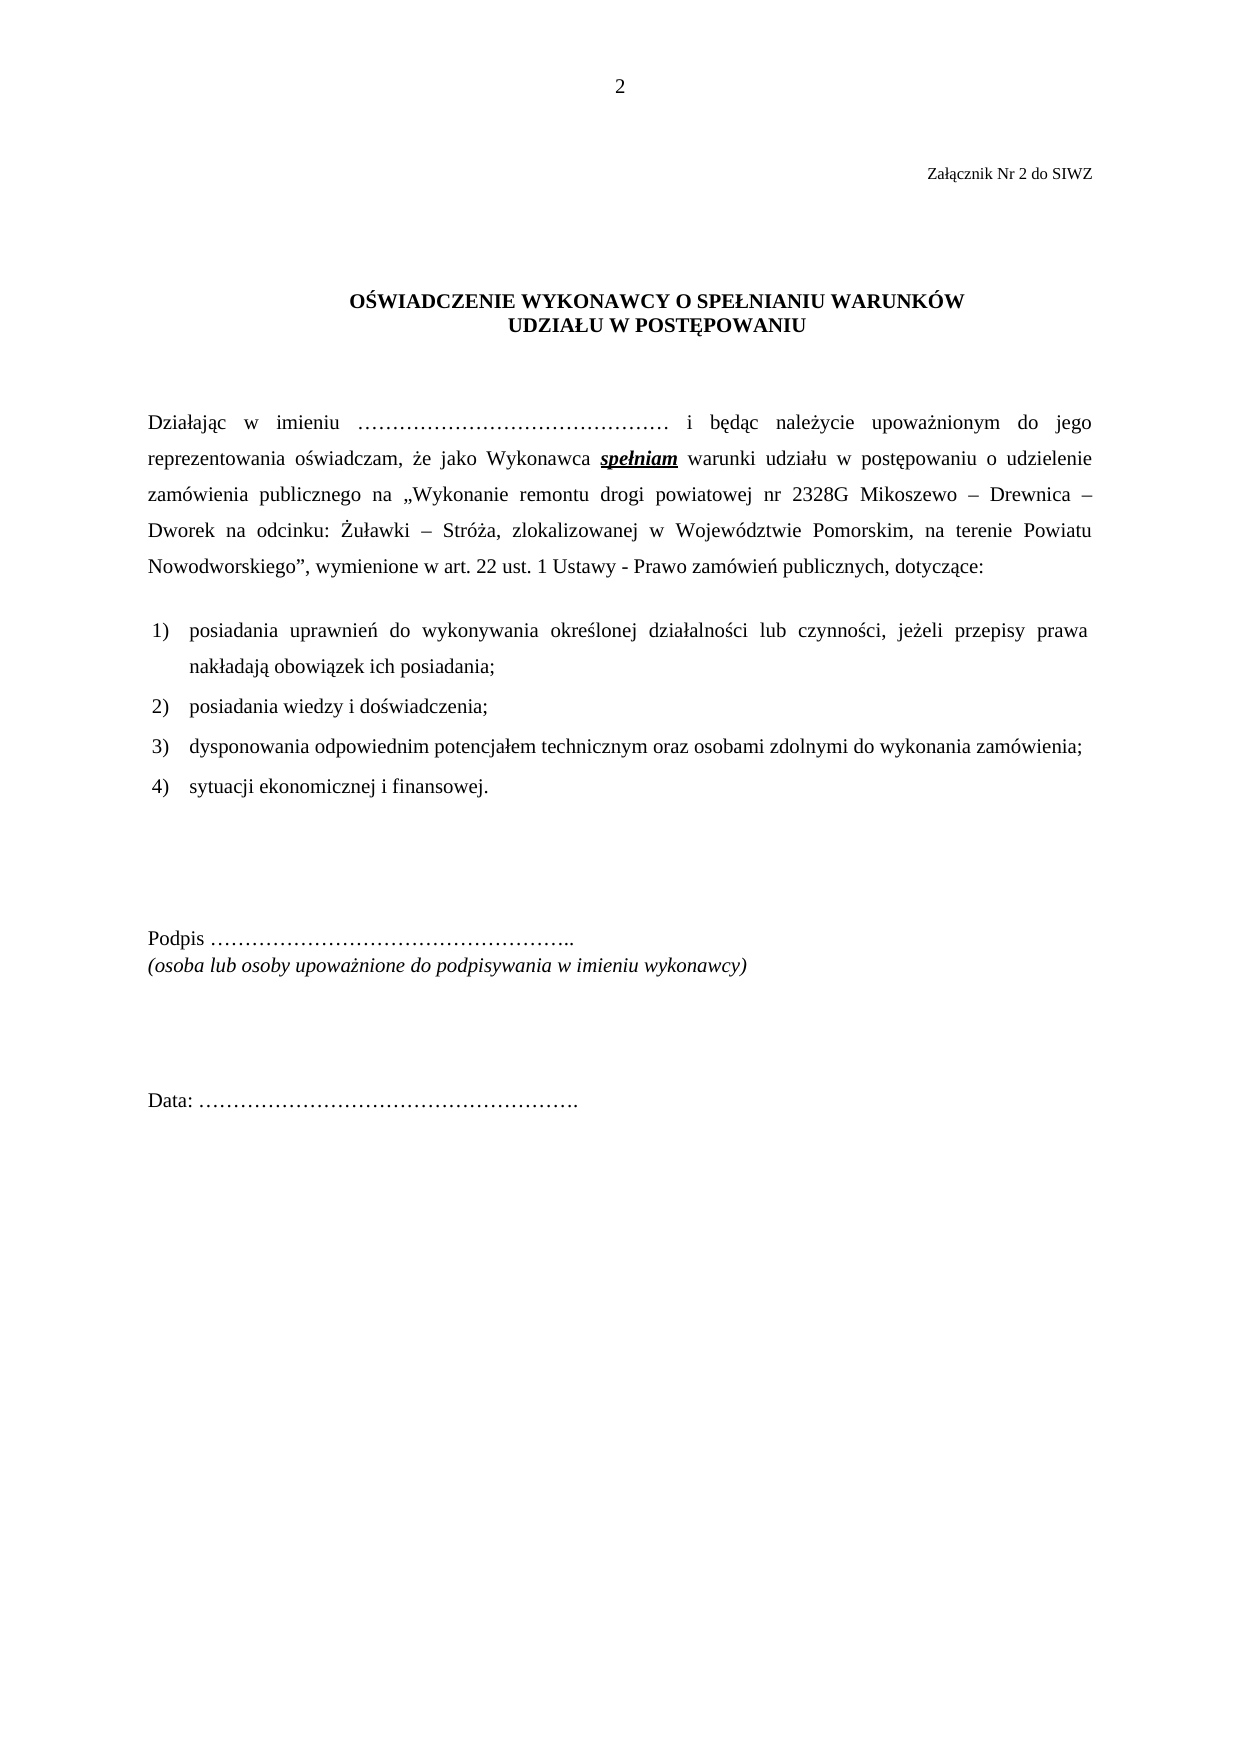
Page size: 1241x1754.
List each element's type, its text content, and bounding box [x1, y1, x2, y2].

text Działając w imieniu ……………………………………… i będąc należycie upoważnionym do jego reprezentowania oświadczam, że jako Wykonawca spełniam warunki udziału w postępowaniu o udzielenie zamówienia publicznego na „Wykonanie remontu drogi powiatowej nr 2328G Mikoszewo – Drewnica – Dworek na odcinku: Żuławki – Stróża, zlokalizowanej w Województwie Pomorskim, na terenie Powiatu Nowodworskiego”, wymienione w art. 22 ust. 1 Ustawy - Prawo zamówień publicznych, dotyczące: [148, 409, 1093, 578]
list posiadania uprawnień do wykonywania określonej działalności lub czynności, jeżeli przepisy prawa nakładają obowiązek ich posiadania; [152, 618, 1088, 678]
text Data: ………………………………………………. [148, 1085, 1093, 1112]
list sytuacji ekonomicznej i finansowej. [152, 774, 1088, 798]
text (osoba lub osoby upoważnione do podpisywania w imieniu wykonawcy) [148, 950, 1093, 977]
list dysponowania odpowiednim potencjałem technicznym oraz osobami zdolnymi do wykonania zamówienia; [152, 734, 1088, 758]
text Podpis …………………………………………….. [148, 923, 1093, 950]
subtitle OŚWIADCZENIE WYKONAWCY O SPEŁNIANIU WARUNKÓW [221, 289, 1093, 313]
text Załącznik Nr 2 do SIWZ [148, 148, 1093, 183]
list posiadania wiedzy i doświadczenia; [152, 694, 1088, 718]
subtitle UDZIAŁU W POSTĘPOWANIU [221, 313, 1093, 337]
